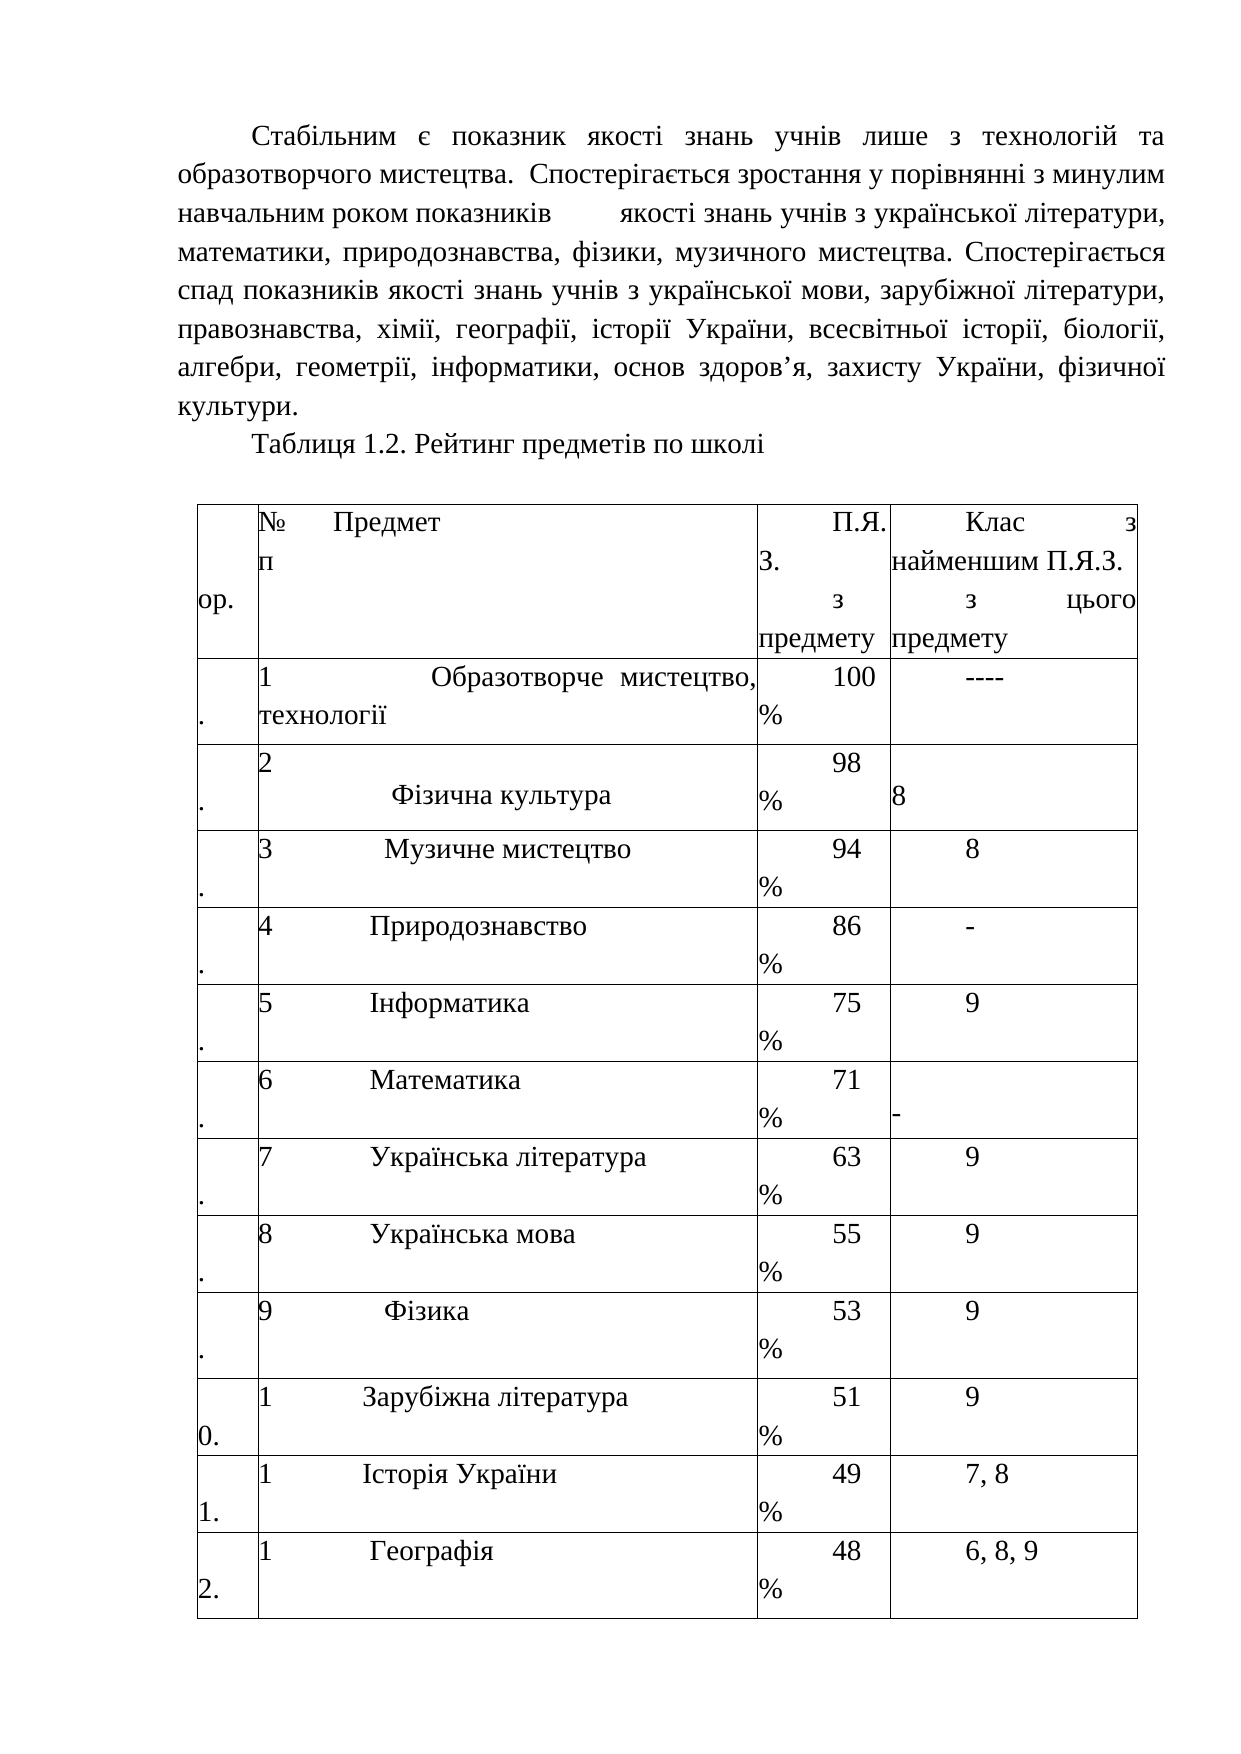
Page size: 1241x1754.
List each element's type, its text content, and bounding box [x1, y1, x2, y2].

table_cell Фізична культура [259, 745, 757, 830]
table_header Предмет [259, 505, 757, 658]
table_cell 98 % [758, 745, 890, 830]
table_cell 9 [891, 985, 1137, 1061]
table_cell 9 [891, 1216, 1137, 1292]
table_cell 1. [198, 659, 258, 744]
table_cell 9 [891, 1379, 1137, 1455]
table_cell Фізика [259, 1293, 757, 1378]
table_cell 3. [198, 831, 258, 907]
table_cell 2. [198, 745, 258, 830]
table_cell Природознавство [259, 908, 757, 984]
table_cell 8. [198, 1216, 258, 1292]
table_cell ---- [891, 659, 1137, 744]
table_cell 9 [891, 1139, 1137, 1215]
table_cell 49 % [758, 1456, 890, 1532]
table_cell Образотворче мистецтво, технології [259, 659, 757, 744]
table_cell 86 % [758, 908, 890, 984]
table_cell 100 % [758, 659, 890, 744]
table_cell Музичне мистецтво [259, 831, 757, 907]
table_cell 9 [891, 1293, 1137, 1378]
text Стабільним є показник якості знань учнів лише з технологій та образотворчого мистецтва. Спостерігається зростання у порівнянні з минулим навчальним роком показників якості знань учнів з української літератури, математики, природознавства, фізики, музичного мистецтва. Спостерігається спад показників якості знань учнів з української мови, зарубіжної літератури, правознавства, хімії, географії, історії України, всесвітньої історії, біології, алгебри, геометрії, інформатики, основ здоров’я, захисту України, фізичної культури. [177, 118, 1166, 421]
table_cell Зарубіжна література [259, 1379, 757, 1455]
table_cell 7, 8 [891, 1456, 1137, 1532]
table_cell 9. [198, 1293, 258, 1378]
table_cell 53 % [758, 1293, 890, 1378]
table_cell Математика [259, 1062, 757, 1138]
table_cell 8 [891, 831, 1137, 907]
table_cell 55 % [758, 1216, 890, 1292]
table_cell Українська мова [259, 1216, 757, 1292]
table_cell 51 % [758, 1379, 890, 1455]
table_cell 94 % [758, 831, 890, 907]
table_cell 71 % [758, 1062, 890, 1138]
table_cell 5. [198, 985, 258, 1061]
table_cell 7. [198, 1139, 258, 1215]
table_cell 8 [891, 745, 1137, 830]
table_cell Українська література [259, 1139, 757, 1215]
table_cell 10. [198, 1379, 258, 1455]
table_cell 63 % [758, 1139, 890, 1215]
table_cell Географія [259, 1533, 757, 1618]
table_cell 11. [198, 1456, 258, 1532]
table_cell 75 % [758, 985, 890, 1061]
table_header П.Я.З. з предмету [758, 505, 890, 658]
table_cell 6. [198, 1062, 258, 1138]
table_cell 4. [198, 908, 258, 984]
table_header Клас з найменшим П.Я.З. з цього предмету [891, 505, 1137, 658]
table_cell 48 % [758, 1533, 890, 1618]
table_header № пор. [198, 505, 258, 658]
table_cell - [891, 1062, 1137, 1138]
table_cell 6, 8, 9 [891, 1533, 1137, 1618]
text Таблиця 1.2. Рейтинг предметів по школі [177, 426, 1166, 460]
table_cell Інформатика [259, 985, 757, 1061]
table_cell Історія України [259, 1456, 757, 1532]
table_cell 12. [198, 1533, 258, 1618]
table_cell - [891, 908, 1137, 984]
